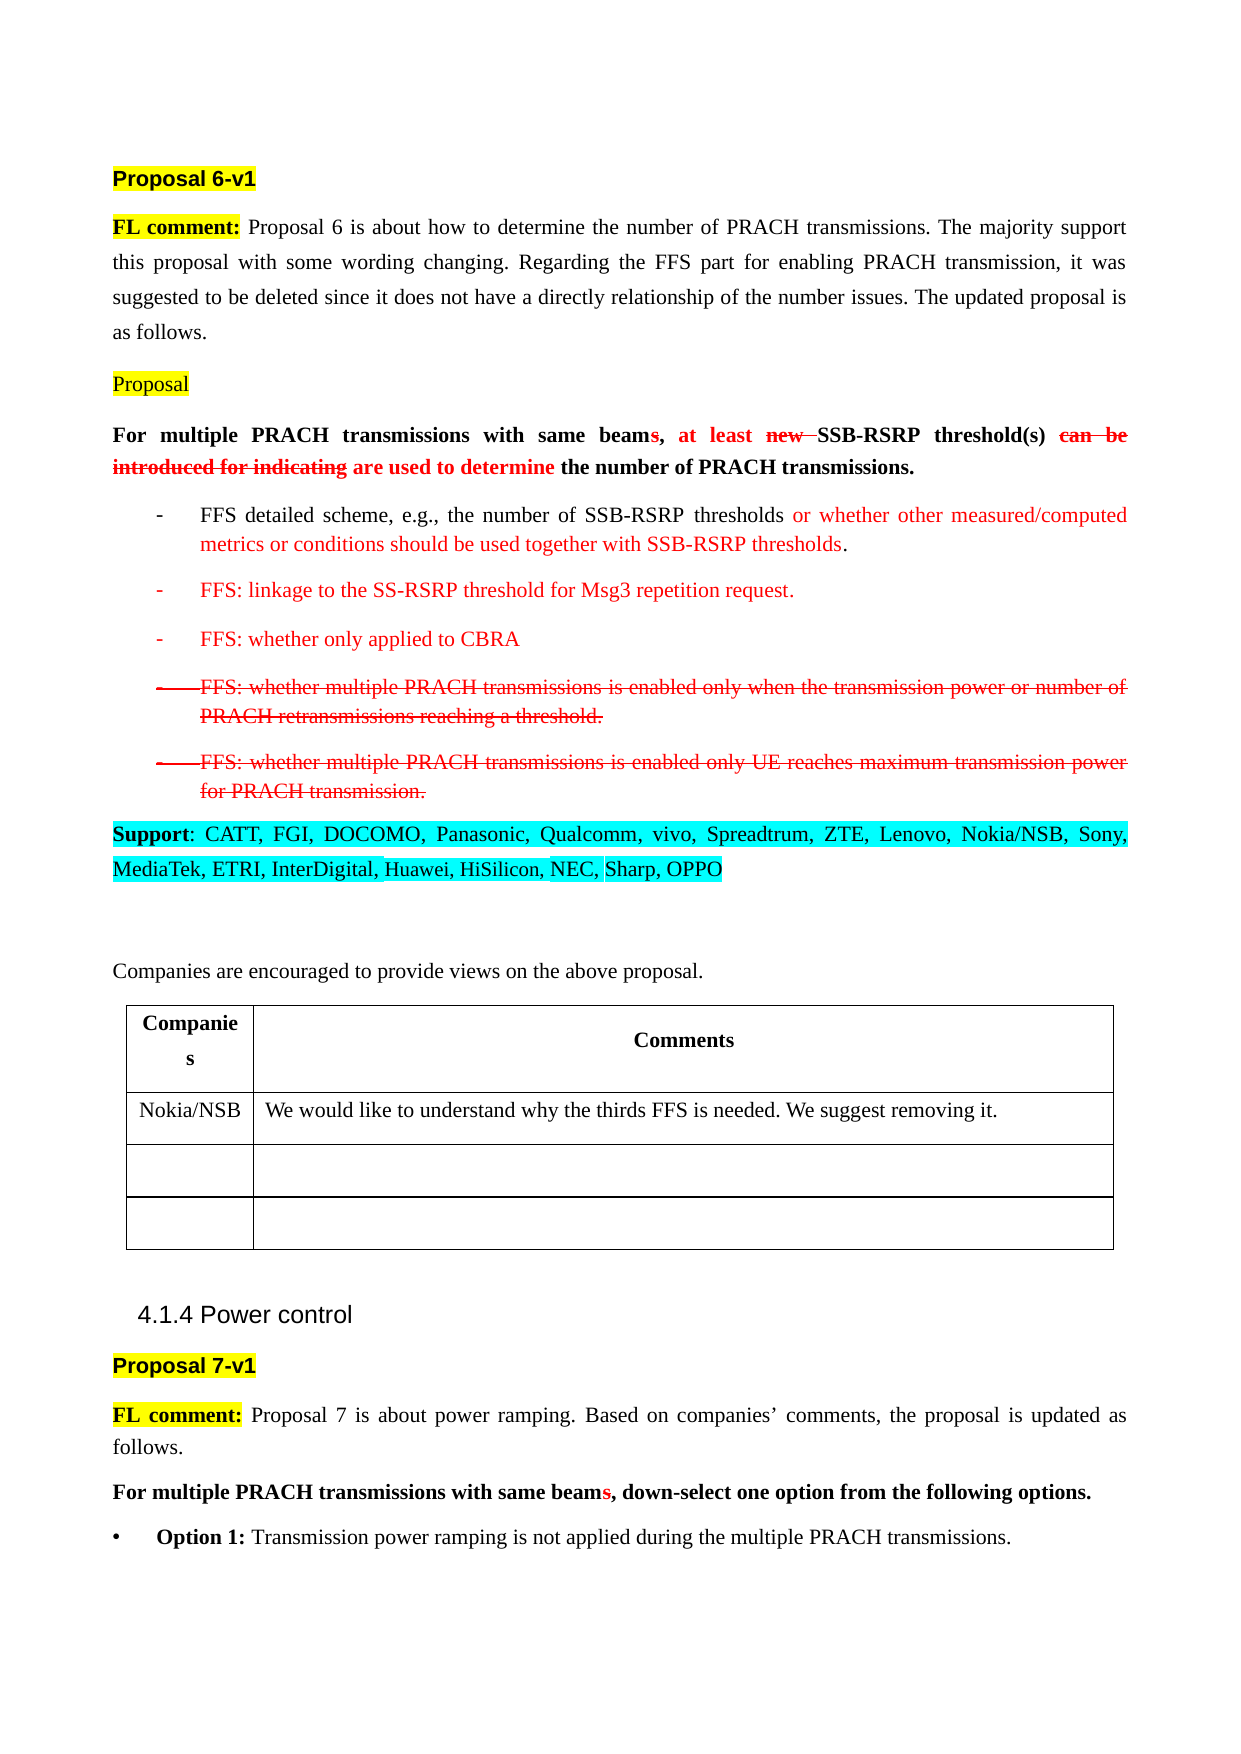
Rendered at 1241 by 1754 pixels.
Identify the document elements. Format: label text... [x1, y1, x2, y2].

list FFS: whether multiple PRACH transmissions is enabled only UE reaches maximum transmission power for PRACH transmission. [156, 764, 1128, 803]
list FFS: whether multiple PRACH transmissions is enabled only when the transmission power or number of PRACH retransmissions reaching a threshold. [156, 689, 1128, 728]
text FL comment: Proposal 6 is about how to determine the number of PRACH transmissions. The majority support this proposal with some wording changing. Regarding the FFS part for enabling PRACH transmission, it was suggested to be deleted since it does not have a directly relationship of the number issues. The updated proposal is as follows. [112, 211, 1128, 348]
table_cell [127, 1145, 253, 1196]
subtitle Proposal 6-v1 [112, 162, 1128, 194]
list FFS: whether multiple PRACH transmissions is enabled only when the transmission power or number of PRACH retransmissions reaching a threshold. [156, 671, 1128, 688]
text FL comment: Proposal 7 is about power ramping. Based on companies’ comments, the proposal is updated as follows. [112, 1398, 1128, 1463]
list FFS: whether only applied to CBRA [156, 623, 1128, 653]
list FFS detailed scheme, e.g., the number of SSB-RSRP thresholds or whether other measured/computed metrics or conditions should be used together with SSB-RSRP thresholds. [156, 499, 1128, 556]
text For multiple PRACH transmissions with same beams, at least new SSB-RSRP threshold(s) can be introduced for indicating are used to determine the number of PRACH transmissions. [112, 418, 1128, 483]
subtitle 4.1.4 Power control [112, 1298, 1128, 1331]
table_header Companies [127, 1006, 253, 1092]
table_cell [254, 1145, 1113, 1196]
table_cell Nokia/NSB [127, 1093, 253, 1144]
text Proposal [112, 367, 1128, 399]
list FFS: whether multiple PRACH transmissions is enabled only UE reaches maximum transmission power for PRACH transmission. [156, 746, 1128, 763]
table_cell [127, 1198, 253, 1248]
text Support: CATT, FGI, DOCOMO, Panasonic, Qualcomm, vivo, Spreadtrum, ZTE, Lenovo, Nokia/NSB, Sony, MediaTek, ETRI, InterDigital, Huawei, HiSilicon, NEC, Sharp, OPPO [112, 818, 1128, 885]
list FFS: linkage to the SS-RSRP threshold for Msg3 repetition request. [156, 574, 1128, 604]
table_cell We would like to understand why the thirds FFS is needed. We suggest removing it. [254, 1093, 1113, 1144]
subtitle Proposal 7-v1 [112, 1349, 1128, 1382]
list Option 1: Transmission power ramping is not applied during the multiple PRACH transmissions. [112, 1521, 1128, 1553]
text Companies are encouraged to provide views on the above proposal. [112, 954, 1128, 987]
table_header Comments [254, 1006, 1113, 1092]
table_cell [254, 1198, 1113, 1248]
text For multiple PRACH transmissions with same beams, down-select one option from the following options. [112, 1476, 1128, 1508]
